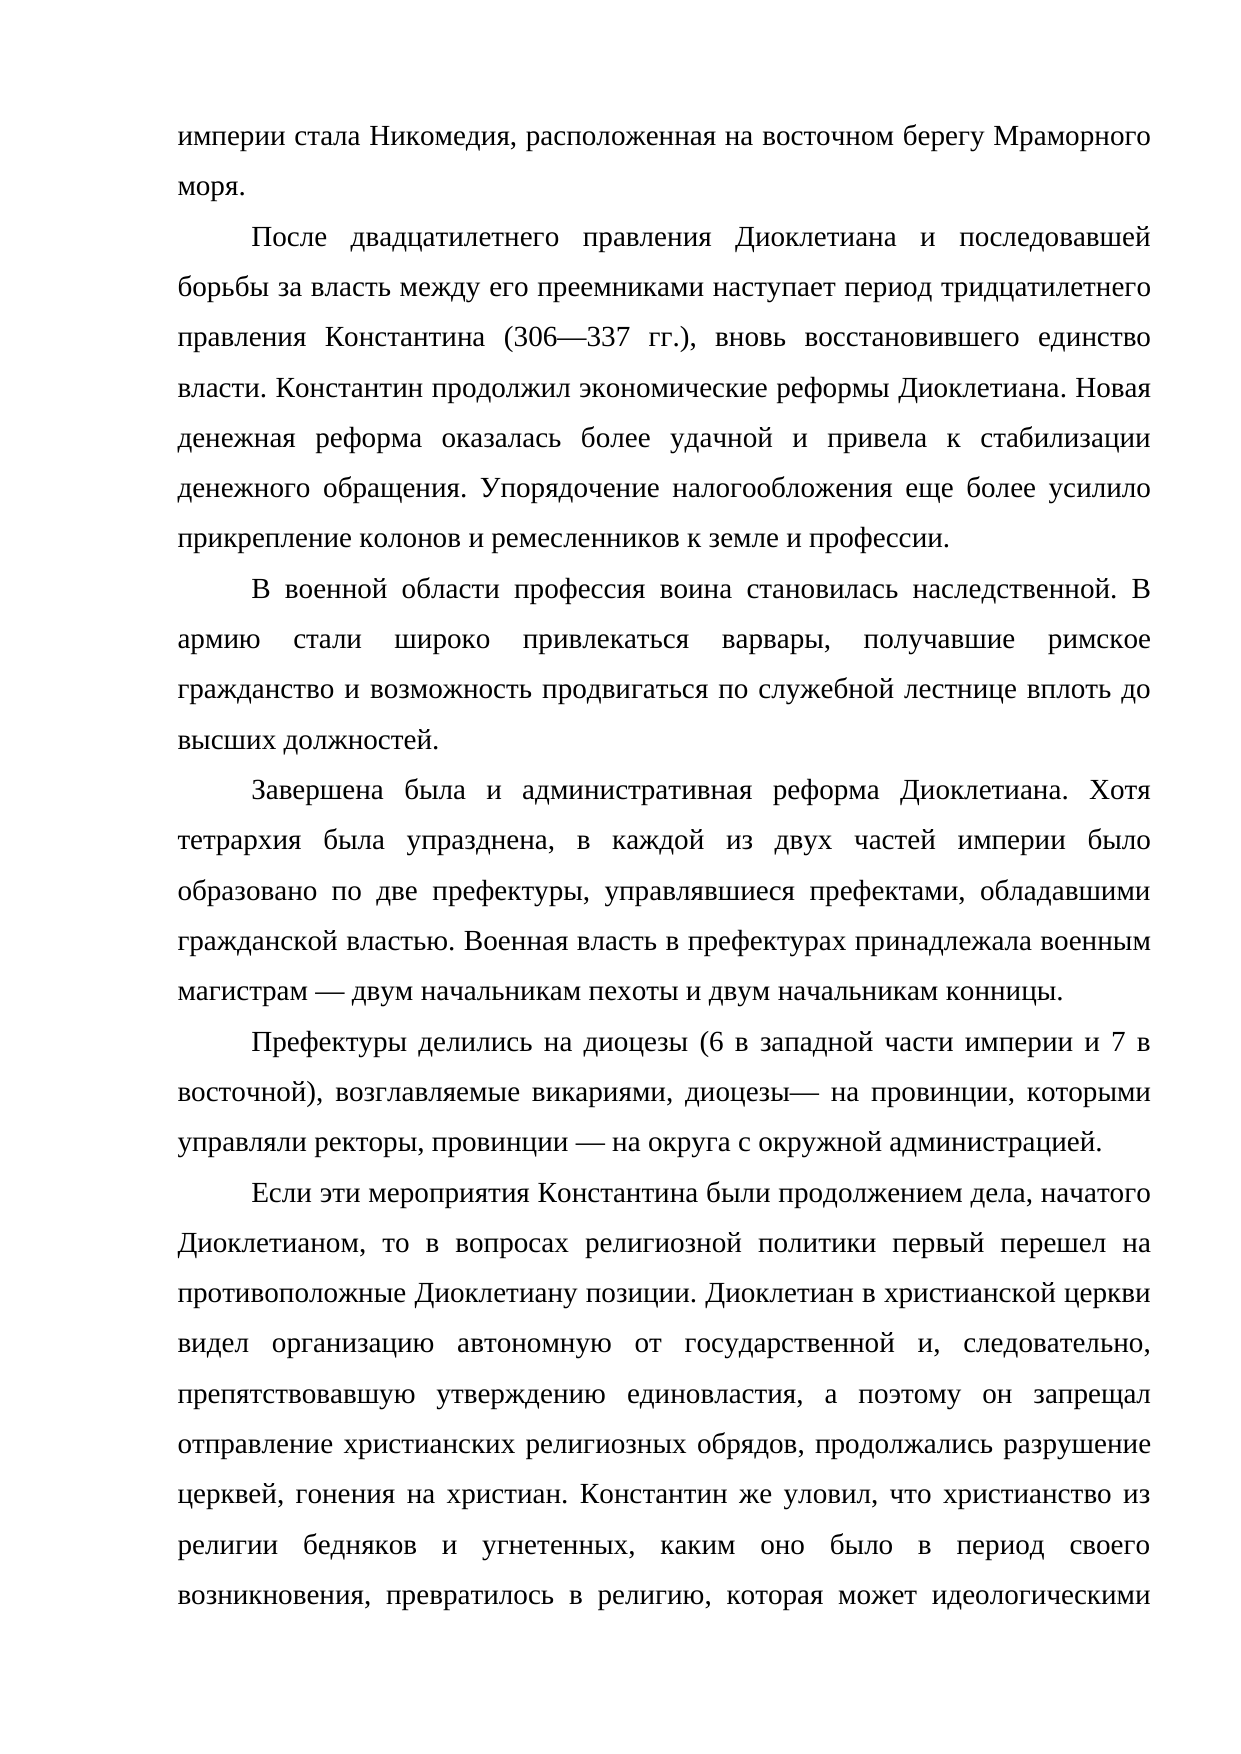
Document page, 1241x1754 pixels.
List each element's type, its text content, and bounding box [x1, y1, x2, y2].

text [177, 1175, 1152, 1611]
text Префектуры делились на диоцезы (6 в западной части империи и 7 в восточной), возглавляемые викариями, диоцезы— на провинции, которыми управляли ректоры, провинции — на округа с окружной администрацией. [177, 1024, 1152, 1158]
text Завершена была и административная реформа Диоклетиана. Хотя тетрархия была упразднена, в каждой из двух частей империи было образовано по две префектуры, управлявшиеся префектами, обладавшими гражданской властью. Военная власть в префектурах принадлежала военным магистрам — двум начальникам пехоты и двум начальникам конницы. [177, 772, 1152, 1007]
text После двадцатилетнего правления Диоклетиана и последовавшей борьбы за власть между его преемниками наступает период тридцатилетнего правления Константина (306—337 гг.), вновь восстановившего единство власти. Константин продолжил экономические реформы Диоклетиана. Новая денежная реформа оказалась более удачной и привела к стабилизации денежного обращения. Упорядочение налогообложения еще более усилило прикрепление колонов и ремесленников к земле и профессии. [177, 219, 1152, 554]
text В военной области профессия воина становилась наследственной. В армию стали широко привлекаться варвары, получавшие римское гражданство и возможность продвигаться по служебной лестнице вплоть до высших должностей. [177, 571, 1152, 755]
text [177, 118, 1152, 202]
